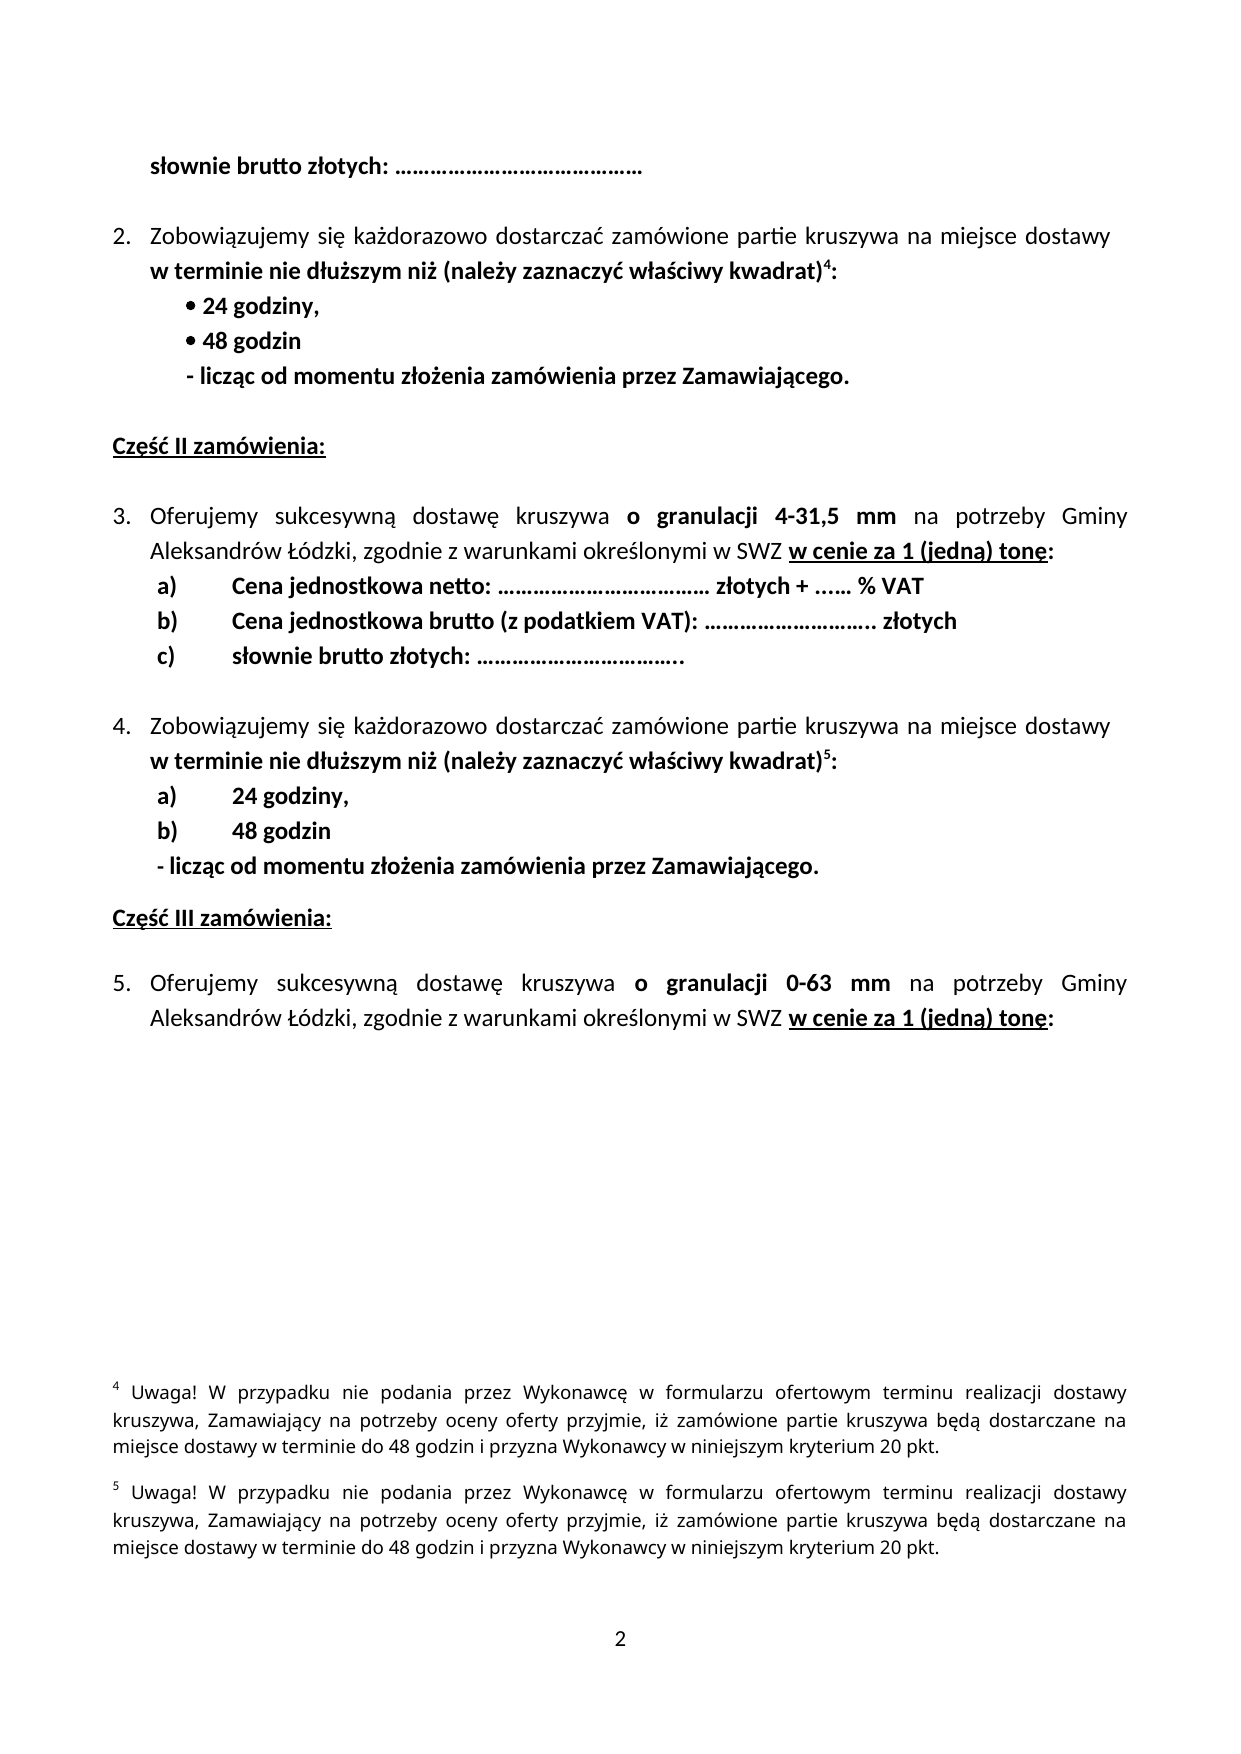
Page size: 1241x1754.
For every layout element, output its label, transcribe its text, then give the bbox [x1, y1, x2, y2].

list Oferujemy sukcesywną dostawę kruszywa o granulacji 0-63 mm na potrzeby Gminy Aleksandrów Łódzki, zgodnie z warunkami określonymi w SWZ w cenie za 1 (jedną) tonę: [112, 967, 1128, 1033]
text 24 godziny, [186, 290, 1128, 321]
list 48 godzin [157, 815, 1128, 846]
text Część II zamówienia: [112, 430, 1128, 461]
list Cena jednostkowa netto: ……………………………… złotych + ...… % VAT [157, 570, 1128, 601]
list Cena jednostkowa brutto (z podatkiem VAT): ……………………….. złotych [157, 605, 1128, 636]
text - licząc od momentu złożenia zamówienia przez Zamawiającego. [112, 850, 1128, 881]
list Oferujemy sukcesywną dostawę kruszywa o granulacji 4-31,5 mm na potrzeby Gminy Aleksandrów Łódzki, zgodnie z warunkami określonymi w SWZ w cenie za 1 (jedną) tonę: [112, 500, 1128, 566]
list Zobowiązujemy się każdorazowo dostarczać zamówione partie kruszywa na miejsce dostawy w terminie nie dłuższym niż (należy zaznaczyć właściwy kwadrat): [112, 710, 1128, 776]
text - licząc od momentu złożenia zamówienia przez Zamawiającego. [186, 360, 1128, 391]
list słownie brutto złotych: …………………………….. [157, 640, 1128, 671]
list 24 godziny, [157, 780, 1128, 811]
list Zobowiązujemy się każdorazowo dostarczać zamówione partie kruszywa na miejsce dostawy w terminie nie dłuższym niż (należy zaznaczyć właściwy kwadrat): [112, 220, 1128, 286]
text Część III zamówienia: [112, 902, 1128, 932]
text słownie brutto złotych: …………………………………… [150, 150, 1128, 181]
text 48 godzin [186, 325, 1128, 356]
